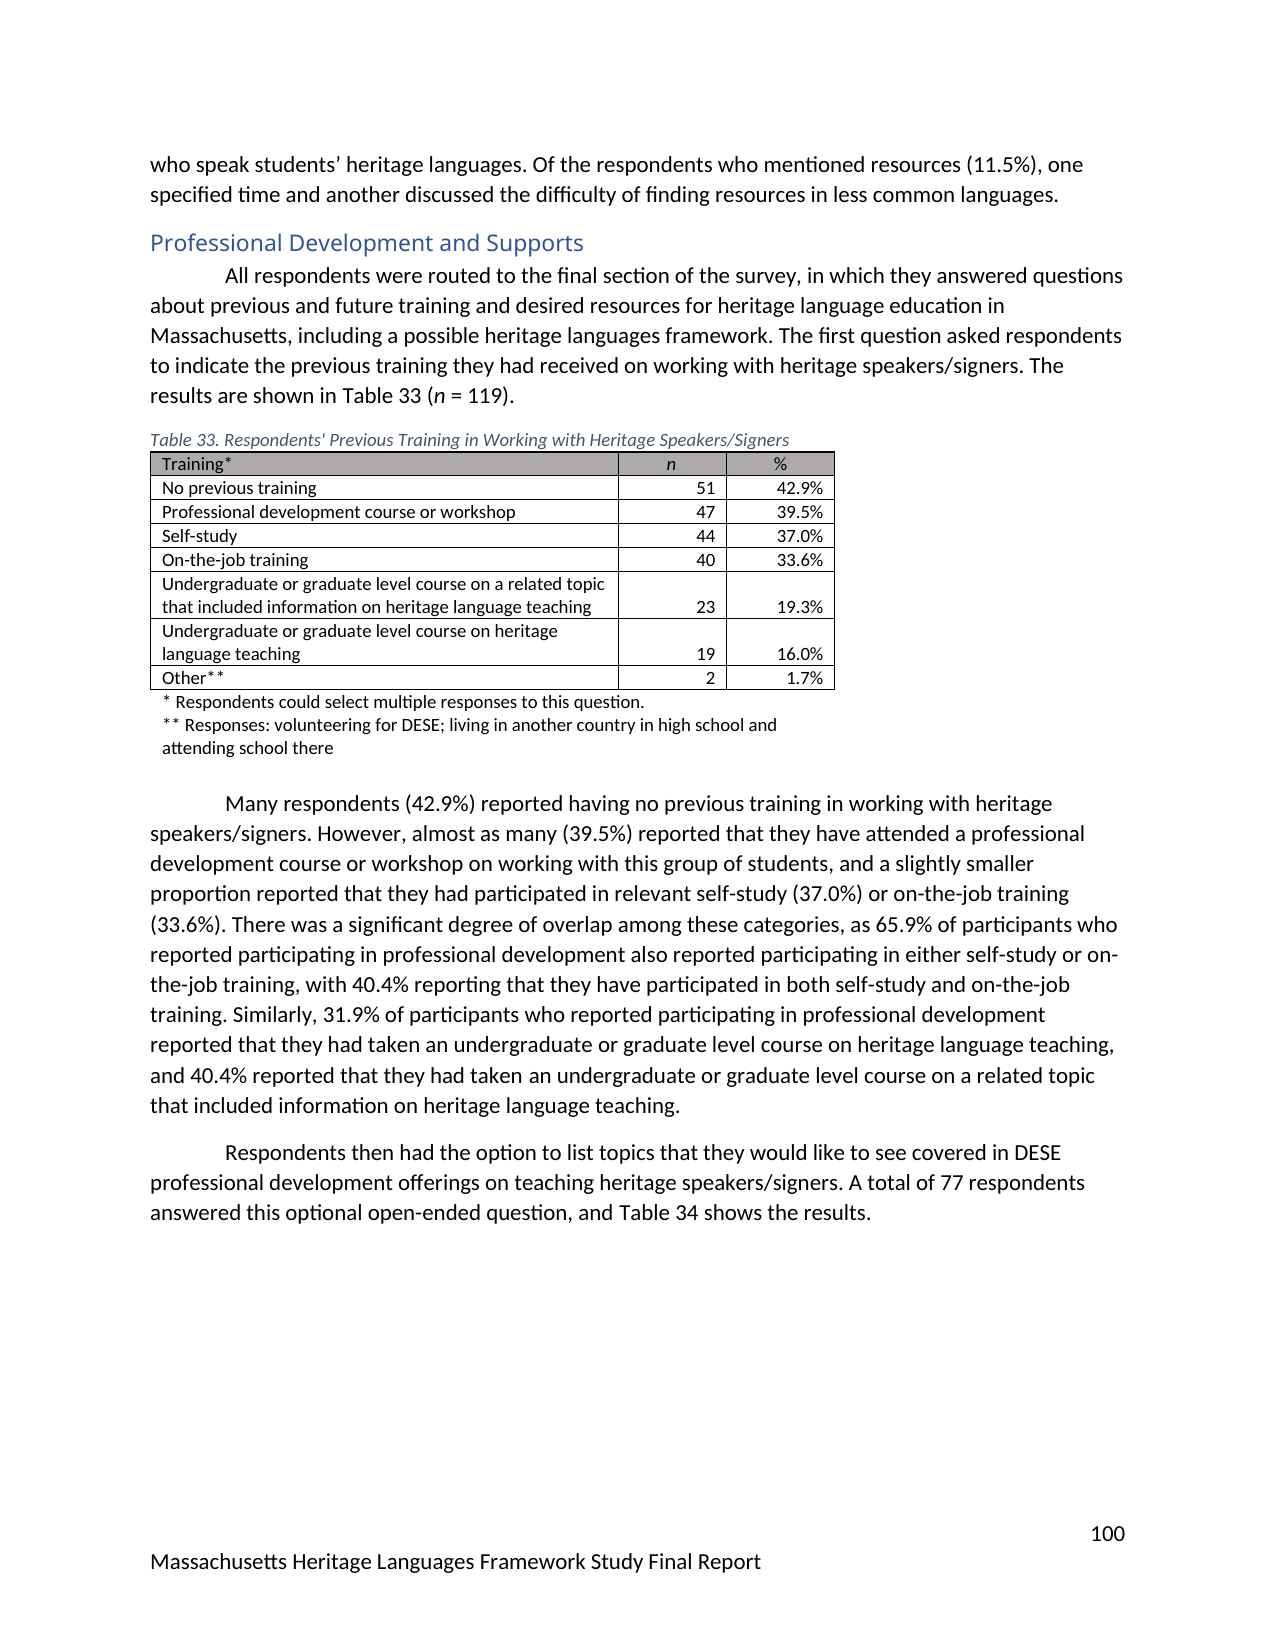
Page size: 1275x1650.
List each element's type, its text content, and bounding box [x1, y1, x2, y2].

text All respondents were routed to the final section of the survey, in which they answered questions about previous and future training and desired resources for heritage language education in Massachusetts, including a possible heritage languages framework. The first question asked respondents to indicate the previous training they had received on working with heritage speakers/signers. The results are shown in Table 33 (n = 119). [150, 261, 1125, 410]
table_cell Self-study [151, 524, 618, 547]
table_cell 44 [619, 524, 726, 547]
table_cell 39.5% [727, 500, 834, 523]
table_cell Professional development course or workshop [151, 500, 618, 523]
text Table 33. Respondents' Previous Training in Working with Heritage Speakers/Signers [150, 428, 1125, 451]
table_cell 40 [619, 548, 726, 571]
table_cell 1.7% [727, 666, 834, 689]
text Respondents then had the option to list topics that they would like to see covered in DESE professional development offerings on teaching heritage speakers/signers. A total of 77 respondents answered this optional open-ended question, and Table 34 shows the results. [150, 1138, 1125, 1226]
table_cell 33.6% [727, 548, 834, 571]
table_cell 19.3% [727, 572, 834, 618]
table_header Training* [151, 453, 618, 475]
table_cell 42.9% [727, 476, 834, 499]
table_cell 51 [619, 476, 726, 499]
table_cell 16.0% [727, 619, 834, 665]
table_header % [727, 453, 834, 475]
table_header n [619, 453, 726, 475]
table_cell 2 [619, 666, 726, 689]
table_cell 37.0% [727, 524, 834, 547]
table_cell Undergraduate or graduate level course on a related topic that included information on heritage language teaching [151, 572, 618, 618]
table_cell Other** [151, 666, 618, 689]
table_cell Undergraduate or graduate level course on heritage language teaching [151, 619, 618, 665]
text Many respondents (42.9%) reported having no previous training in working with heritage speakers/signers. However, almost as many (39.5%) reported that they have attended a professional development course or workshop on working with this group of students, and a slightly smaller proportion reported that they had participated in relevant self-study (37.0%) or on-the-job training (33.6%). There was a significant degree of overlap among these categories, as 65.9% of participants who reported participating in professional development also reported participating in either self-study or on-the-job training, with 40.4% reporting that they have participated in both self-study and on-the-job training. Similarly, 31.9% of participants who reported participating in professional development reported that they had taken an undergraduate or graduate level course on heritage language teaching, and 40.4% reported that they had taken an undergraduate or graduate level course on a related topic that included information on heritage language teaching. [150, 789, 1125, 1119]
table_cell On-the-job training [151, 548, 618, 571]
table_cell 19 [619, 619, 726, 665]
subtitle Professional Development and Supports [150, 227, 1125, 258]
table_cell 23 [619, 572, 726, 618]
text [150, 150, 1125, 208]
table_cell No previous training [151, 476, 618, 499]
table_cell ** Responses: volunteering for DESE; living in another country in high school and attending school there [151, 713, 834, 759]
table_cell * Respondents could select multiple responses to this question. [151, 690, 834, 713]
table_cell 47 [619, 500, 726, 523]
